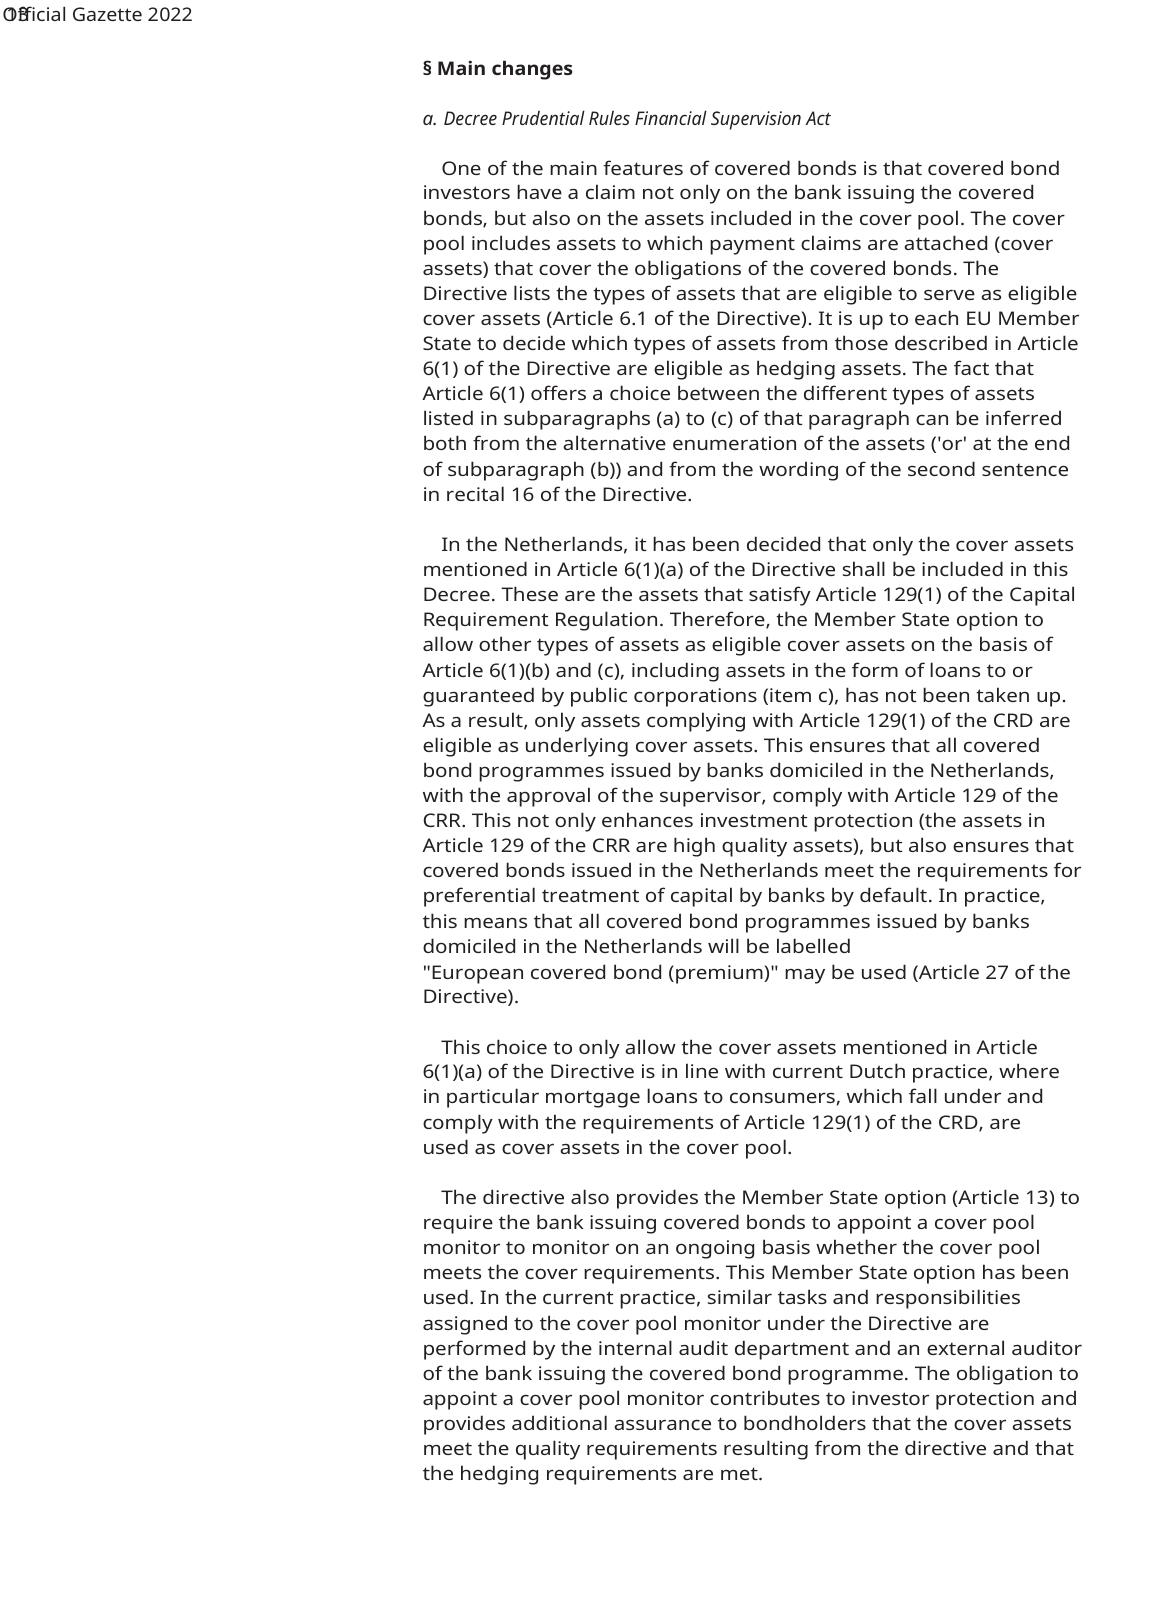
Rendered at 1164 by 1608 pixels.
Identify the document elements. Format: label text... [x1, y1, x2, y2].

text In the Netherlands, it has been decided that only the cover assets mentioned in Article 6(1)(a) of the Directive shall be included in this Decree. These are the assets that satisfy Article 129(1) of the Capital Requirement Regulation. Therefore, the Member State option to allow other types of assets as eligible cover assets on the basis of Article 6(1)(b) and (c), including assets in the form of loans to or guaranteed by public corporations (item c), has not been taken up. As a result, only assets complying with Article 129(1) of the CRD are eligible as underlying cover assets. This ensures that all covered bond programmes issued by banks domiciled in the Netherlands, with the approval of the supervisor, comply with Article 129 of the CRR. This not only enhances investment protection (the assets in Article 129 of the CRR are high quality assets), but also ensures that covered bonds issued in the Netherlands meet the requirements for preferential treatment of capital by banks by default. In practice, this means that all covered bond programmes issued by banks domiciled in the Netherlands will be labelled [422, 532, 1083, 958]
list Decree Prudential Rules Financial Supervision Act [422, 105, 1101, 130]
text "European covered bond (premium)" may be used (Article 27 of the Directive). [422, 959, 1077, 1009]
text This choice to only allow the cover assets mentioned in Article 6(1)(a) of the Directive is in line with current Dutch practice, where in particular mortgage loans to consumers, which fall under and comply with the requirements of Article 129(1) of the CRD, are used as cover assets in the cover pool. [422, 1034, 1073, 1159]
subtitle § Main changes [422, 55, 1101, 80]
text One of the main features of covered bonds is that covered bond investors have a claim not only on the bank issuing the covered bonds, but also on the assets included in the cover pool. The cover pool includes assets to which payment claims are attached (cover assets) that cover the obligations of the covered bonds. The Directive lists the types of assets that are eligible to serve as eligible cover assets (Article 6.1 of the Directive). It is up to each EU Member State to decide which types of assets from those described in Article 6(1) of the Directive are eligible as hedging assets. The fact that Article 6(1) offers a choice between the different types of assets listed in subparagraphs (a) to (c) of that paragraph can be inferred both from the alternative enumeration of the assets ('or' at the end of subparagraph (b)) and from the wording of the second sentence in recital 16 of the Directive. [422, 155, 1087, 506]
text The directive also provides the Member State option (Article 13) to require the bank issuing covered bonds to appoint a cover pool monitor to monitor on an ongoing basis whether the cover pool meets the cover requirements. This Member State option has been used. In the current practice, similar tasks and responsibilities assigned to the cover pool monitor under the Directive are performed by the internal audit department and an external auditor of the bank issuing the covered bond programme. The obligation to appoint a cover pool monitor contributes to investor protection and provides additional assurance to bondholders that the cover assets meet the quality requirements resulting from the directive and that the hedging requirements are met. [422, 1185, 1087, 1486]
